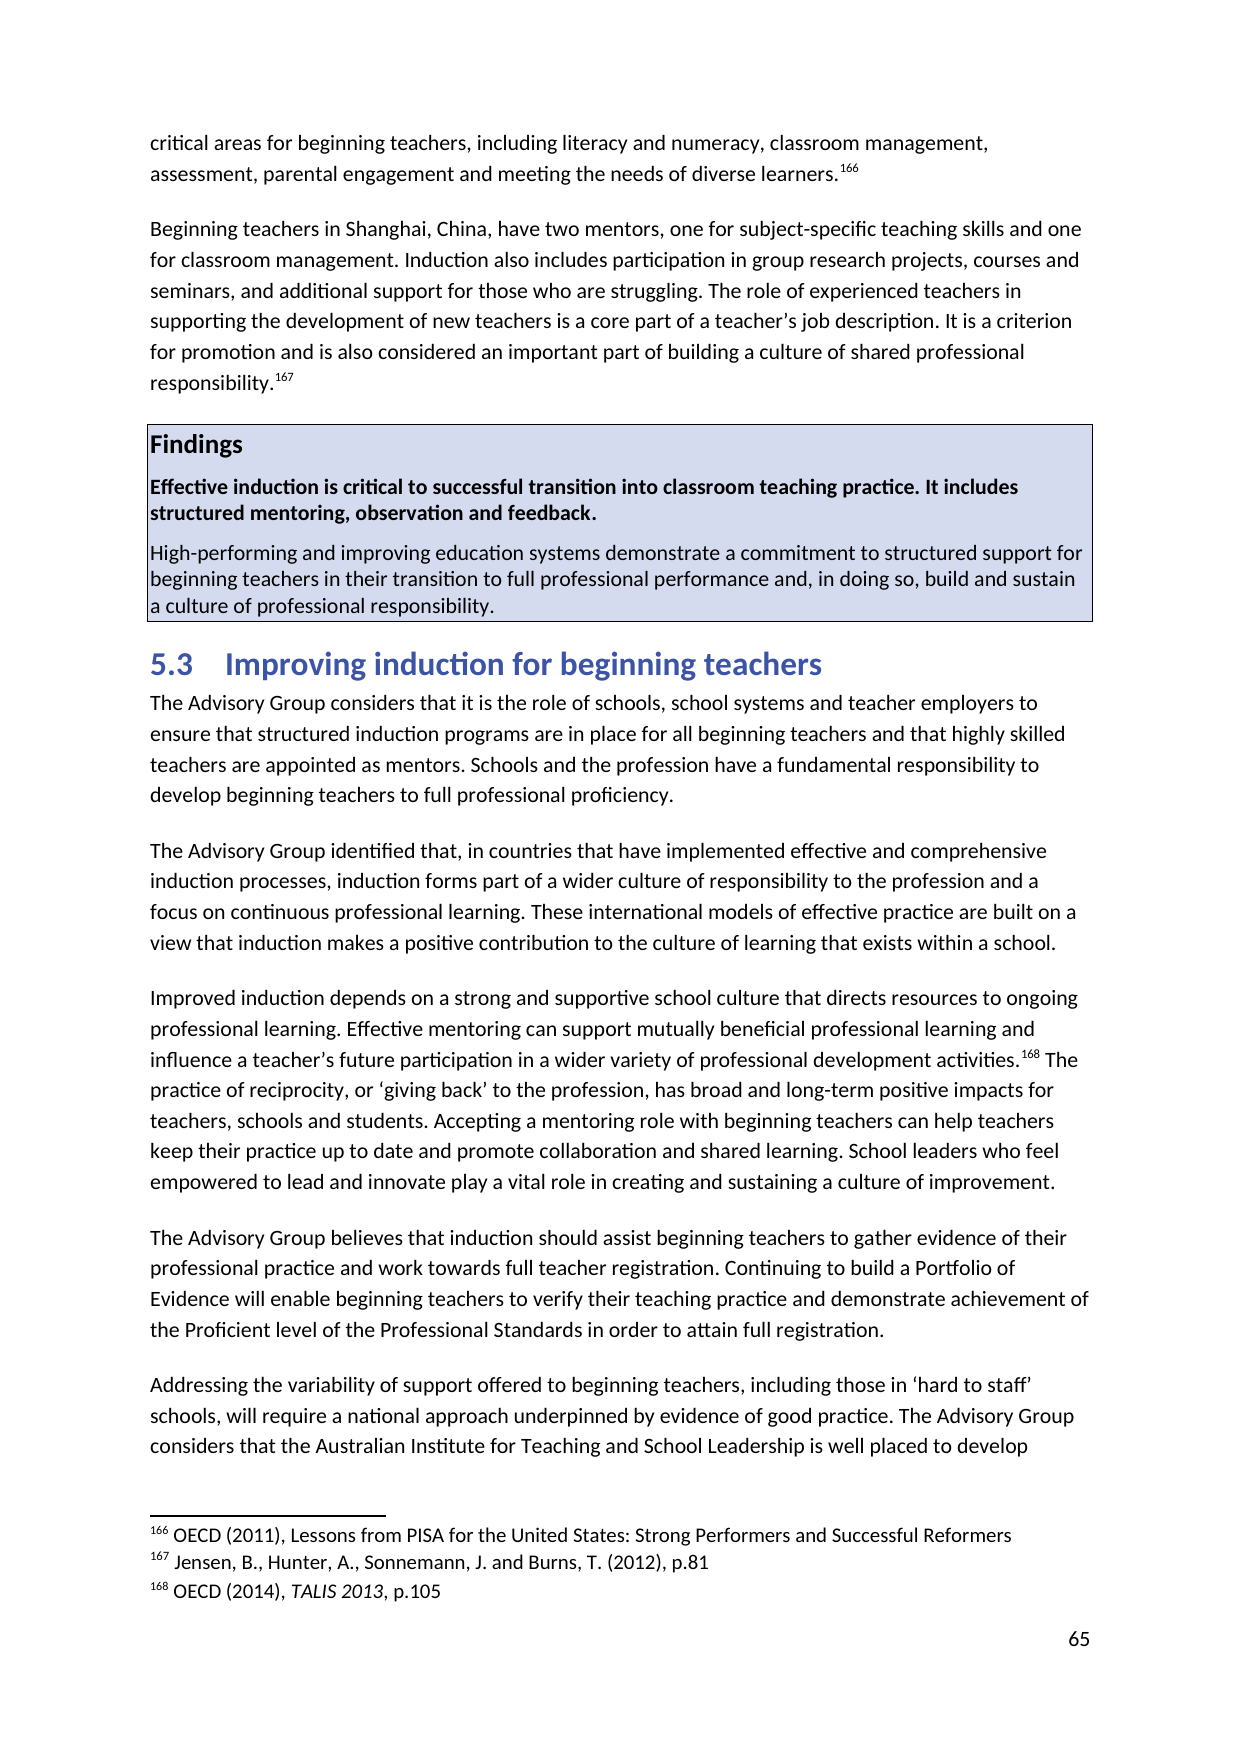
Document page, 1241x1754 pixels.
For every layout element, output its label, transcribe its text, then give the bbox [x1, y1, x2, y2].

text High-performing and improving education systems demonstrate a commitment to structured support for beginning teachers in their transition to full professional performance and, in doing so, build and sustain a culture of professional responsibility. [148, 536, 1092, 621]
text Findings [148, 425, 1092, 460]
text In Ontario, Canada, each beginning teacher has a mentor and a personalised induction strategy. Mentors are experienced teachers who undertake specific training to become a mentor. Support focuses on critical areas for beginning teachers, including literacy and numeracy, classroom management, assessment, parental engagement and meeting the needs of diverse learners. [150, 129, 1090, 187]
text The Advisory Group identified that, in countries that have implemented effective and comprehensive induction processes, induction forms part of a wider culture of responsibility to the profession and a focus on continuous professional learning. These international models of effective practice are built on a view that induction makes a positive contribution to the culture of learning that exists within a school. [150, 837, 1090, 956]
subtitle 5.3 Improving induction for beginning teachers [150, 643, 1090, 683]
text Improved induction depends on a strong and supportive school culture that directs resources to ongoing professional learning. Effective mentoring can support mutually beneficial professional learning and influence a teacher’s future participation in a wider variety of professional development activities. The practice of reciprocity, or ‘giving back’ to the profession, has broad and long-term positive impacts for teachers, schools and students. Accepting a mentoring role with beginning teachers can help teachers keep their practice up to date and promote collaboration and shared learning. School leaders who feel empowered to lead and innovate play a vital role in creating and sustaining a culture of improvement. [150, 984, 1090, 1195]
text Beginning teachers in Shanghai, China, have two mentors, one for subject-specific teaching skills and one for classroom management. Induction also includes participation in group research projects, courses and seminars, and additional support for those who are struggling. The role of experienced teachers in supporting the development of new teachers is a core part of a teacher’s job description. It is a criterion for promotion and is also considered an important part of building a culture of shared professional responsibility. [150, 216, 1090, 395]
text The Advisory Group believes that induction should assist beginning teachers to gather evidence of their professional practice and work towards full teacher registration. Continuing to build a Portfolio of Evidence will enable beginning teachers to verify their teaching practice and demonstrate achievement of the Proficient level of the Professional Standards in order to attain full registration. [150, 1224, 1090, 1342]
text The Advisory Group considers that it is the role of schools, school systems and teacher employers to ensure that structured induction programs are in place for all beginning teachers and that highly skilled teachers are appointed as mentors. Schools and the profession have a fundamental responsibility to develop beginning teachers to full professional proficiency. [150, 689, 1090, 808]
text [150, 1371, 1090, 1459]
text Effective induction is critical to successful transition into classroom teaching practice. It includes structured mentoring, observation and feedback. [148, 470, 1092, 526]
